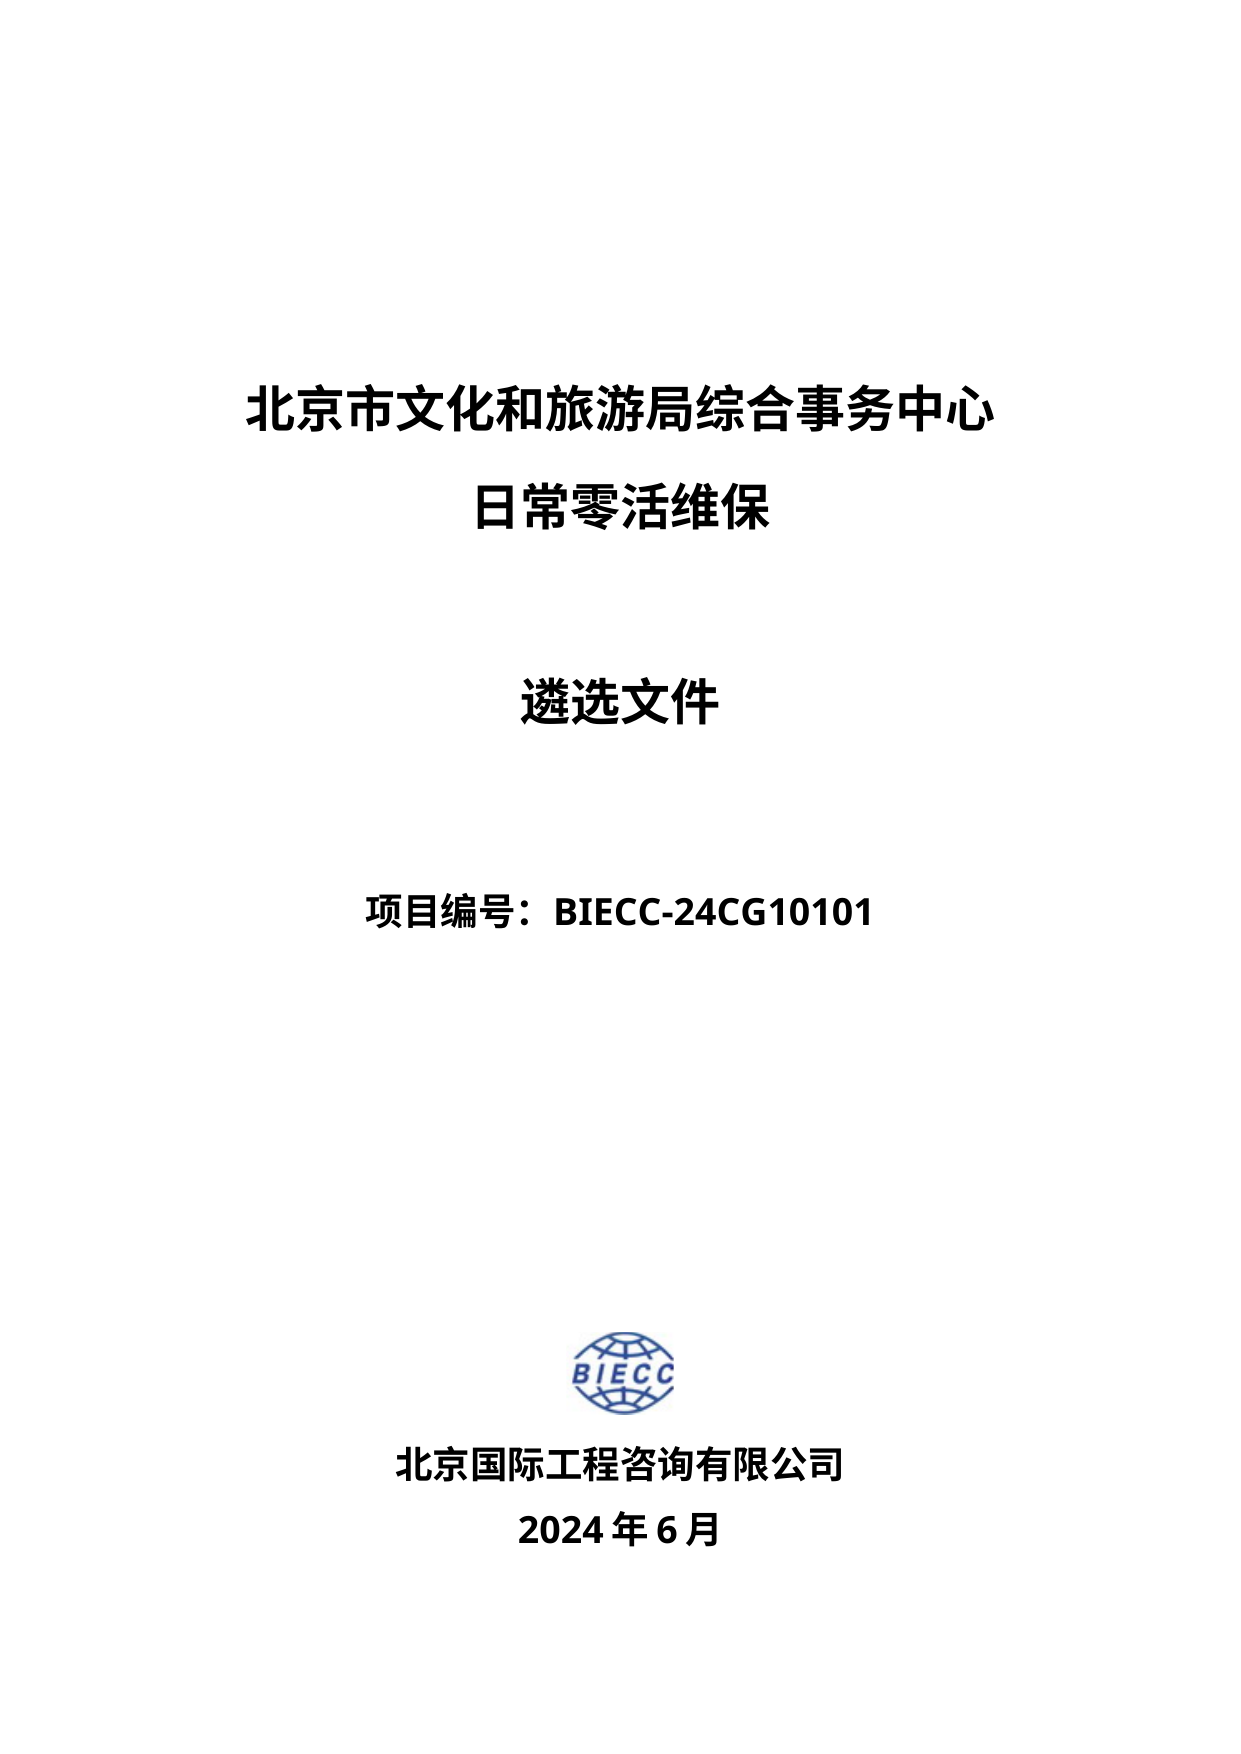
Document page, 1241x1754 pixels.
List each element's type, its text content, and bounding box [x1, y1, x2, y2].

text 北京市文化和旅游局综合事务中心 [187, 357, 1053, 454]
picture [566, 1332, 674, 1415]
text 北京国际工程咨询有限公司 [187, 1429, 1053, 1494]
text 项目编号：BIECC-24CG10101 [187, 877, 1053, 942]
text 遴选文件 [187, 649, 1053, 747]
text 日常零活维保 [187, 454, 1053, 552]
text 2024年6月 [187, 1494, 1053, 1559]
